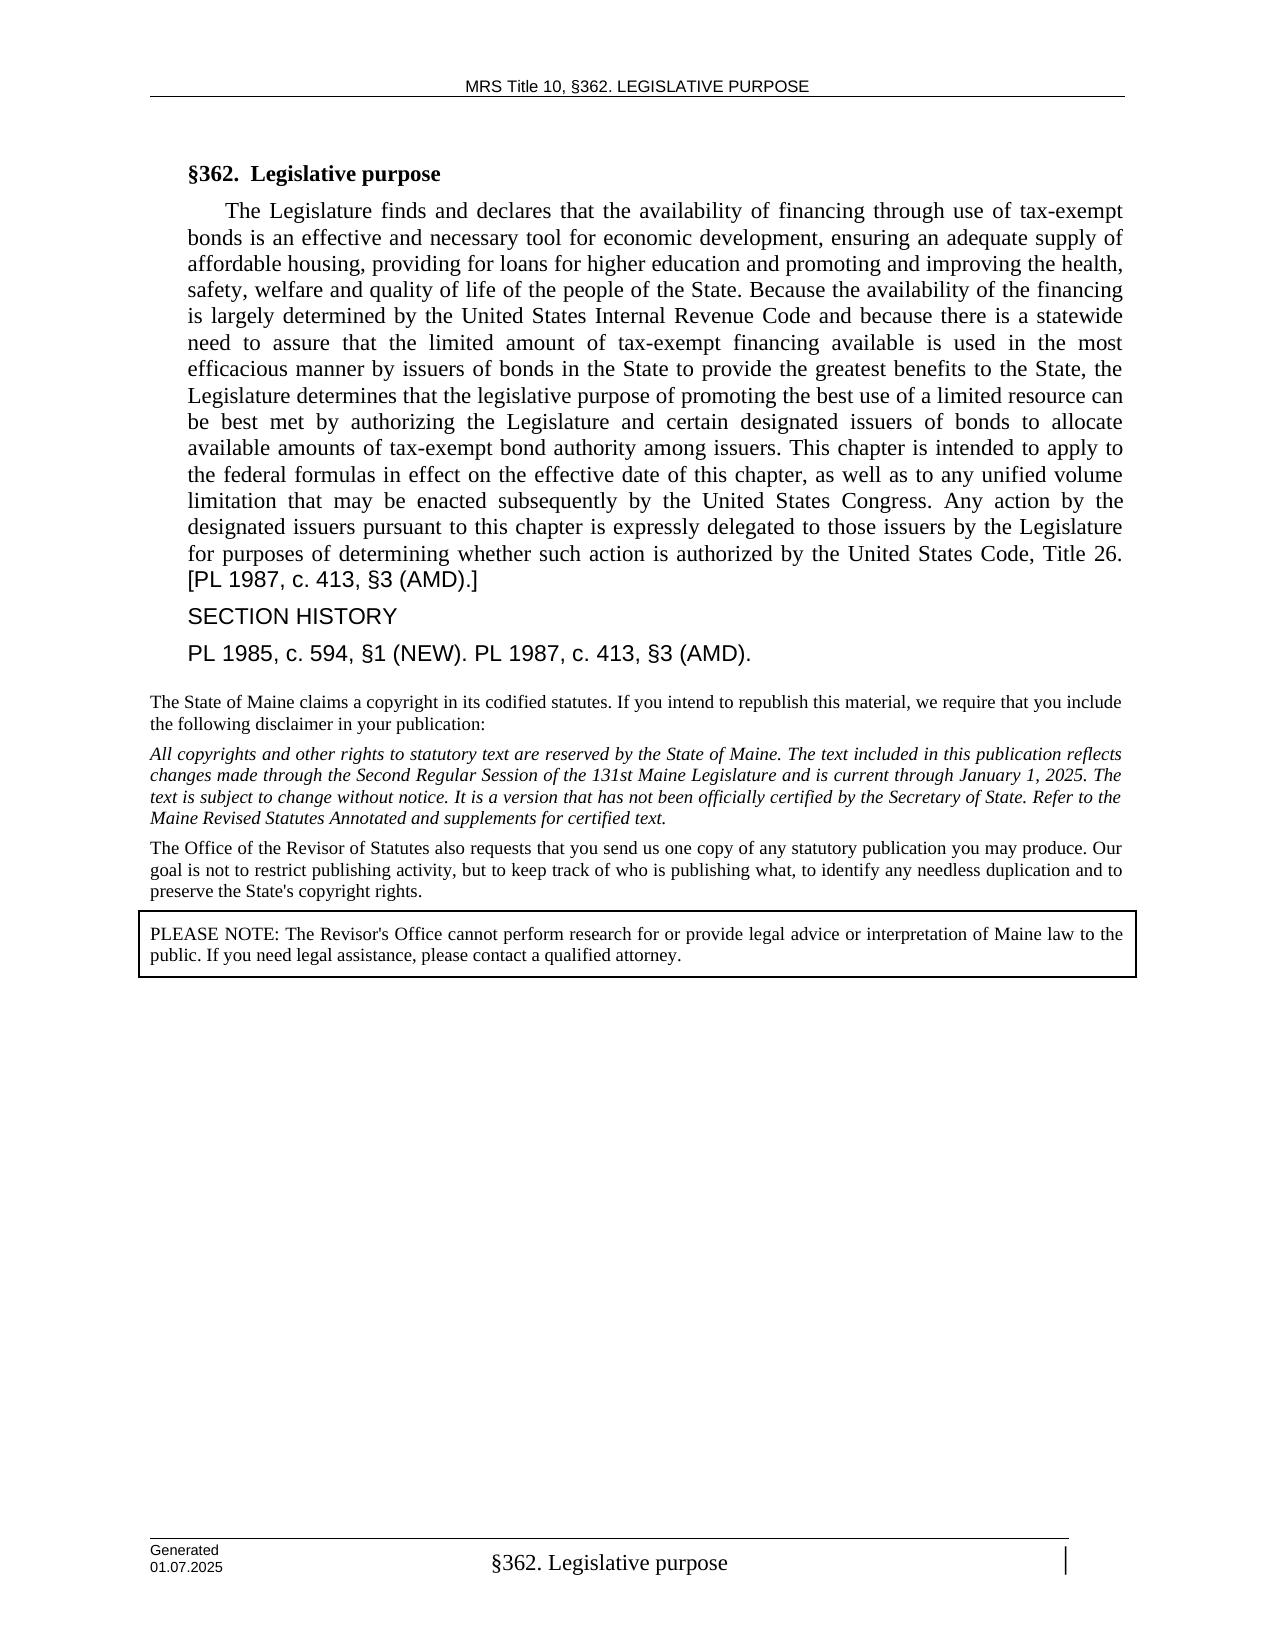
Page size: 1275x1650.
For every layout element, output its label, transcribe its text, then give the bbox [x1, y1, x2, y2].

text §362. Legislative purpose [187, 160, 1125, 187]
text PL 1985, c. 594, §1 (NEW). PL 1987, c. 413, §3 (AMD). [187, 640, 1125, 666]
text SECTION HISTORY [187, 603, 1125, 629]
text The State of Maine claims a copyright in its codified statutes. If you intend to republish this material, we require that you include the following disclaimer in your publication: [150, 691, 1125, 734]
text All copyrights and other rights to statutory text are reserved by the State of Maine. The text included in this publication reflects changes made through the Second Regular Session of the 131st Maine Legislature and is current through January 1, 2025 . The text is subject to change without notice. It is a version that has not been officially certified by the Secretary of State. Refer to the Maine Revised Statutes Annotated and supplements for certified text. [150, 742, 1125, 829]
text The Office of the Revisor of Statutes also requests that you send us one copy of any statutory publication you may produce. Our goal is not to restrict publishing activity, but to keep track of who is publishing what, to identify any needless duplication and to preserve the State's copyright rights. [150, 837, 1125, 902]
text PLEASE NOTE: The Revisor's Office cannot perform research for or provide legal advice or interpretation of Maine law to the public. If you need legal assistance, please contact a qualified attorney. [140, 912, 1135, 976]
text The Legislature finds and declares that the availability of financing through use of tax-exempt bonds is an effective and necessary tool for economic development, ensuring an adequate supply of affordable housing, providing for loans for higher education and promoting and improving the health, safety, welfare and quality of life of the people of the State. Because the availability of the financing is largely determined by the United States Internal Revenue Code and because there is a statewide need to assure that the limited amount of tax-exempt financing available is used in the most efficacious manner by issuers of bonds in the State to provide the greatest benefits to the State, the Legislature determines that the legislative purpose of promoting the best use of a limited resource can be best met by authorizing the Legislature and certain designated issuers of bonds to allocate available amounts of tax-exempt bond authority among issuers. This chapter is intended to apply to the federal formulas in effect on the effective date of this chapter, as well as to any unified volume limitation that may be enacted subsequently by the United States Congress. Any action by the designated issuers pursuant to this chapter is expressly delegated to those issuers by the Legislature for purposes of determining whether such action is authorized by the United States Code, Title 26. [PL 1987, c. 413, §3 (AMD).] [187, 197, 1125, 592]
